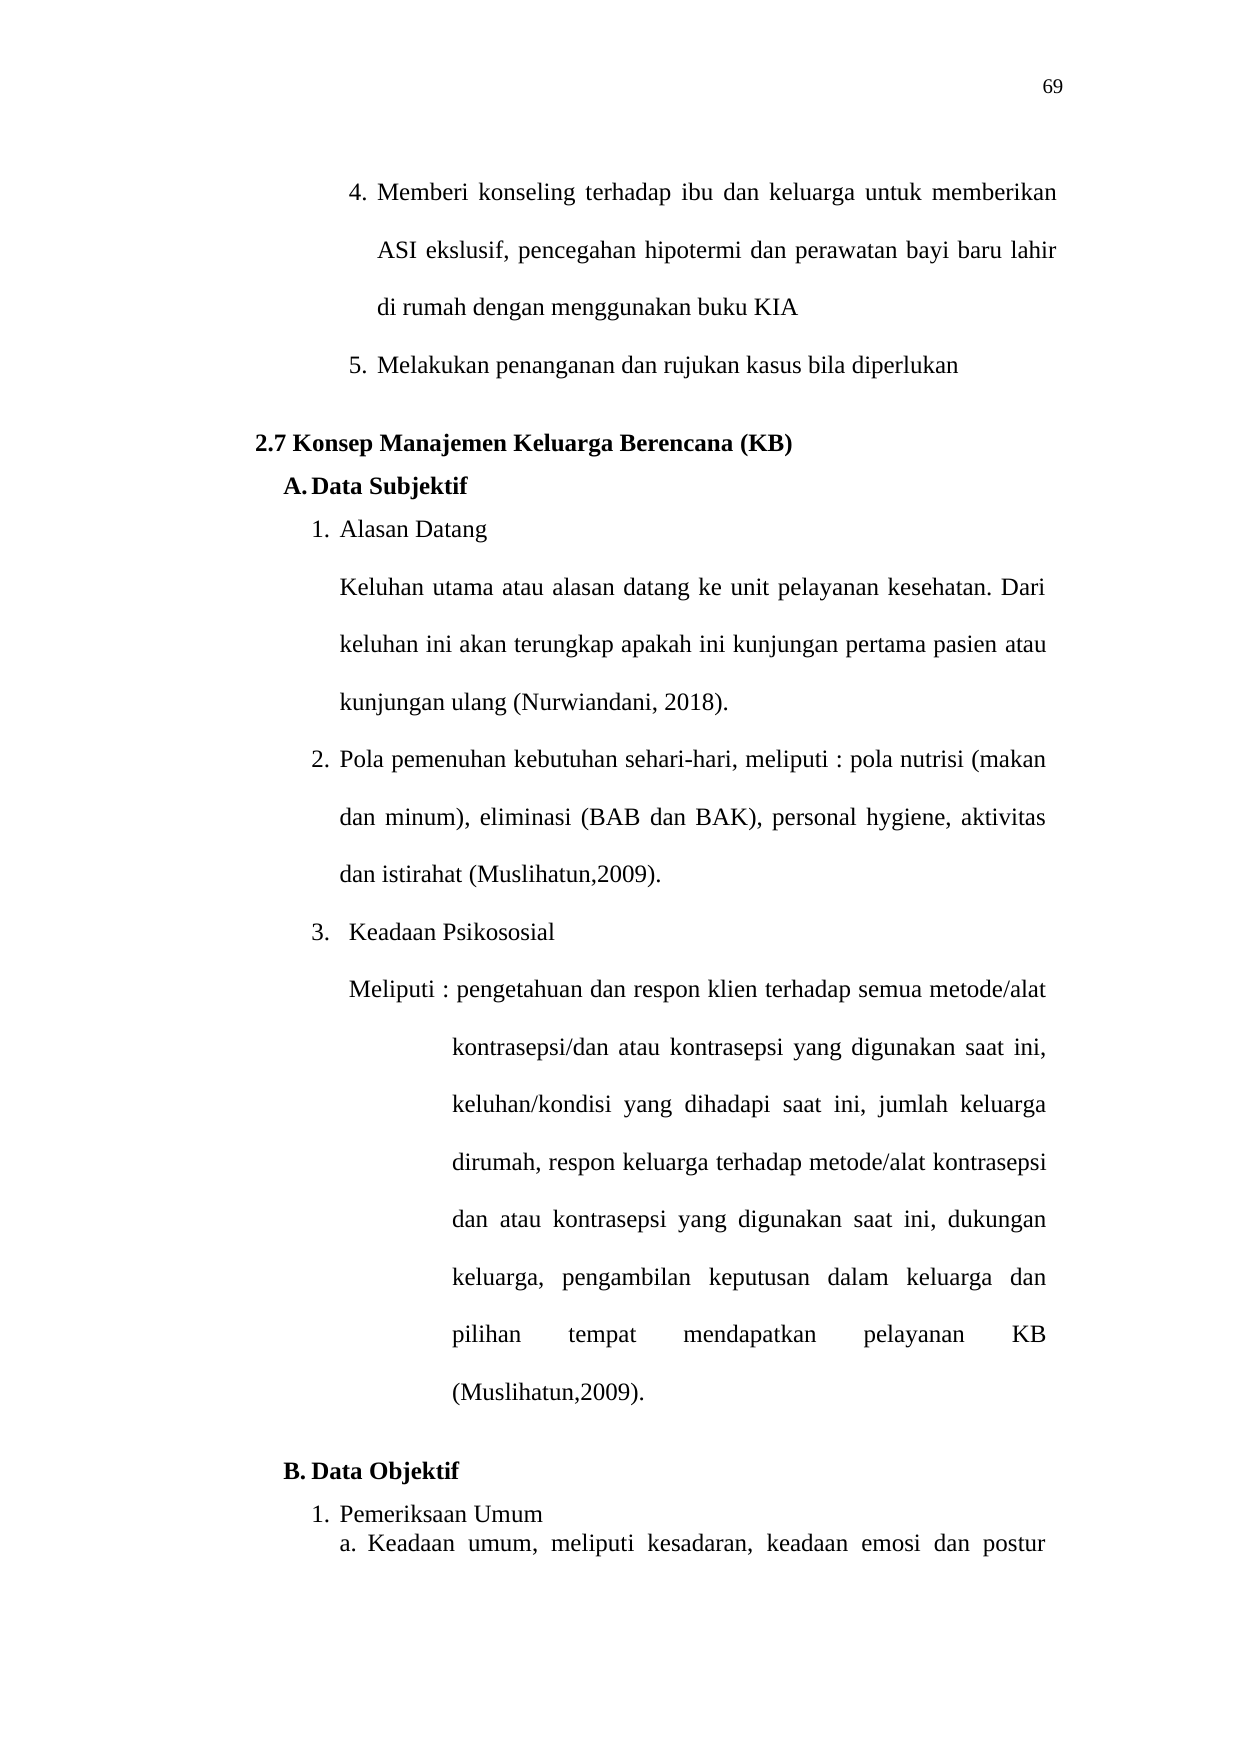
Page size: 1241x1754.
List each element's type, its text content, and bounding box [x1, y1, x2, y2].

list Data Subjektif [283, 471, 1063, 500]
text Meliputi : pengetahuan dan respon klien terhadap semua metode/alat kontrasepsi/dan atau kontrasepsi yang digunakan saat ini, keluhan/kondisi yang dihadapi saat ini, jumlah keluarga dirumah, respon keluarga terhadap metode/alat kontrasepsi dan atau kontrasepsi yang digunakan saat ini, dukungan keluarga, pengambilan keputusan dalam keluarga dan pilihan tempat mendapatkan pelayanan KB (Muslihatun,2009). [349, 974, 1046, 1406]
list Memberi konseling terhadap ibu dan keluarga untuk memberikan ASI ekslusif, pencegahan hipotermi dan perawatan bayi baru lahir di rumah dengan menggunakan buku KIA [349, 177, 1057, 321]
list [339, 1528, 1046, 1557]
list Data Objektif [283, 1456, 1063, 1485]
list Pemeriksaan Umum [311, 1499, 1063, 1528]
list Keadaan Psikososial [311, 917, 1063, 946]
list Melakukan penanganan dan rujukan kasus bila diperlukan [349, 350, 1057, 378]
list Alasan Datang [311, 514, 1063, 543]
list Pola pemenuhan kebutuhan sehari-hari, meliputi : pola nutrisi (makan dan minum), eliminasi (BAB dan BAK), personal hygiene, aktivitas dan istirahat (Muslihatun,2009). [311, 744, 1046, 888]
text Keluhan utama atau alasan datang ke unit pelayanan kesehatan. Dari keluhan ini akan terungkap apakah ini kunjungan pertama pasien atau kunjungan ulang (Nurwiandani, 2018). [339, 572, 1046, 716]
subtitle Konsep Manajemen Keluarga Berencana (KB) [255, 428, 1063, 457]
